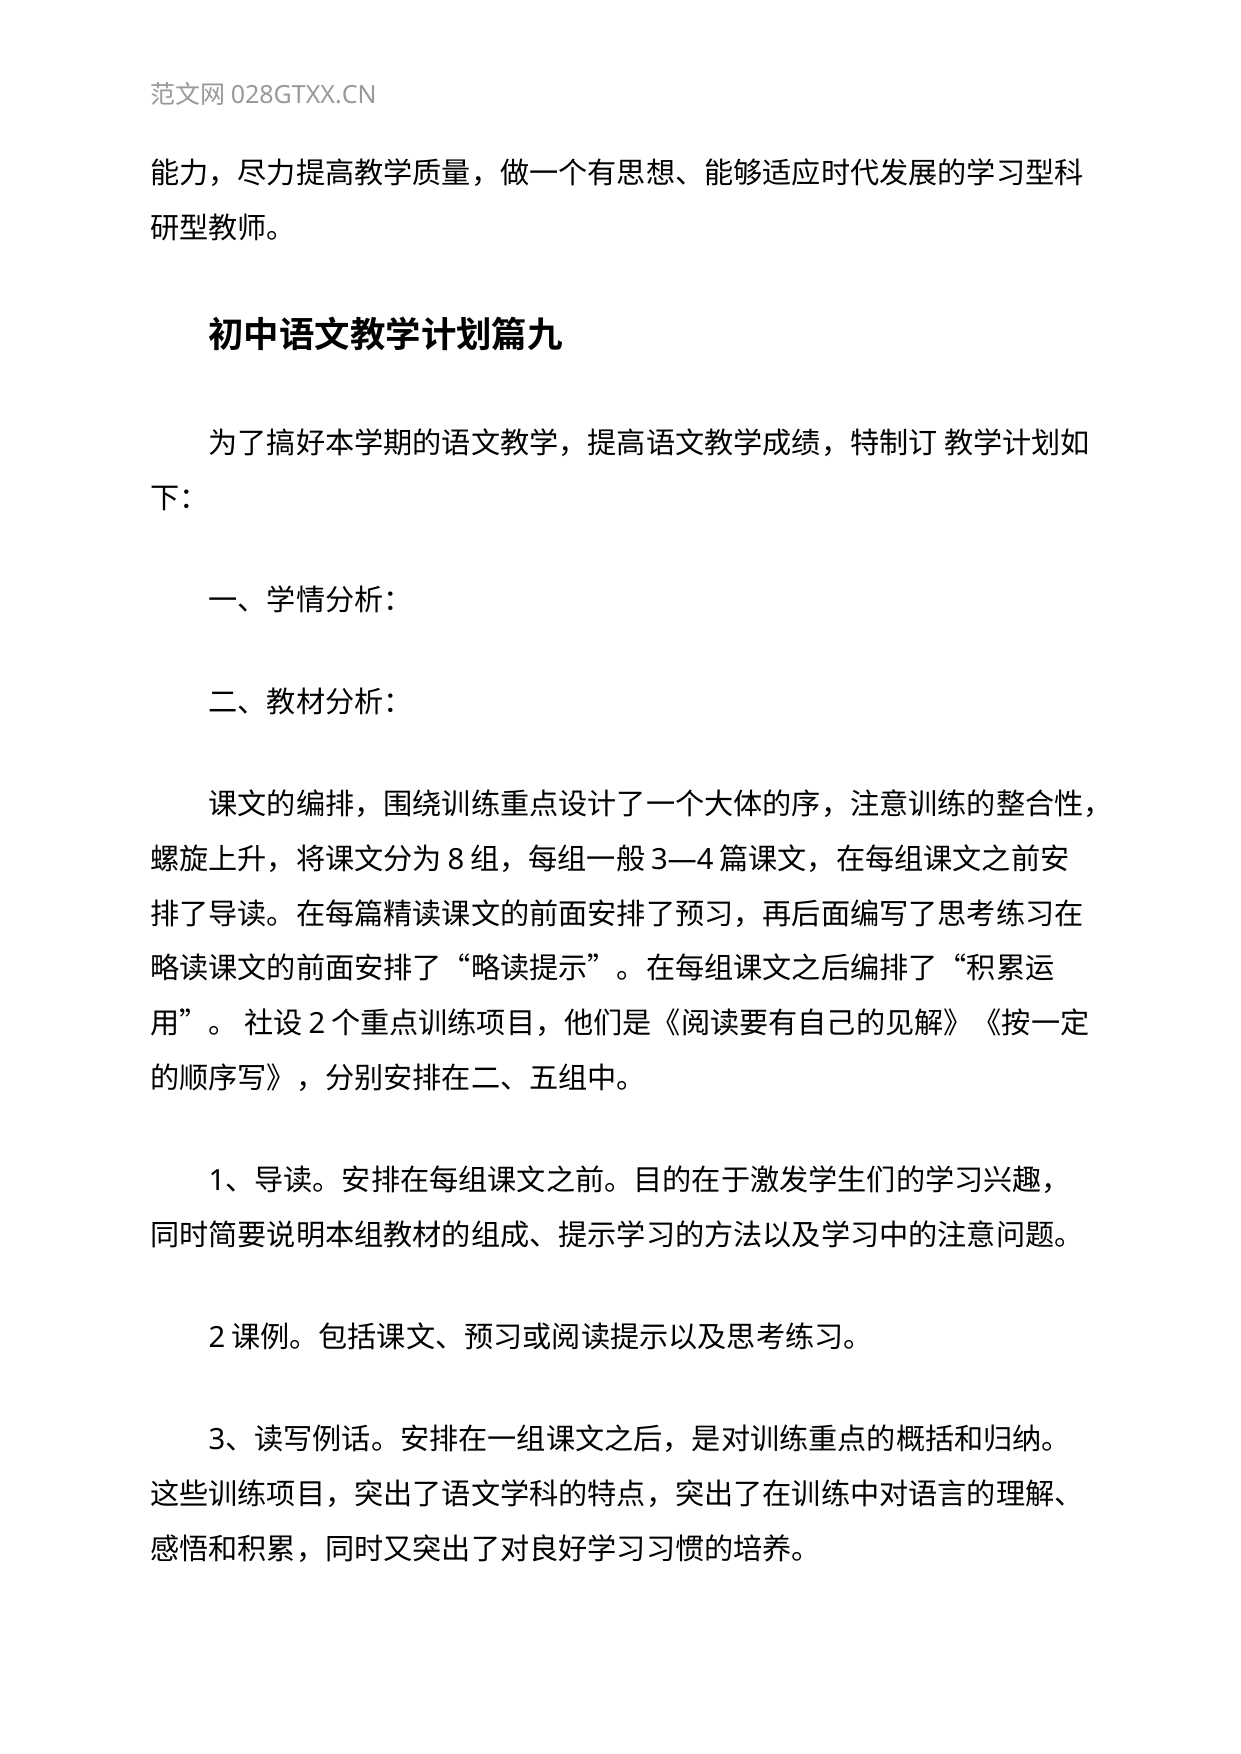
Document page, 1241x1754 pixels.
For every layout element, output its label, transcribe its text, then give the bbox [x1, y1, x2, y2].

text 1、导读。安排在每组课文之前。目的在于激发学生们的学习兴趣，同时简要说明本组教材的组成、提示学习的方法以及学习中的注意问题。 [150, 1157, 1090, 1254]
text 2课例。包括课文、预习或阅读提示以及思考练习。 [150, 1313, 1090, 1356]
text 一、学情分析： [150, 577, 1090, 619]
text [150, 150, 1090, 247]
text 为了搞好本学期的语文教学，提高语文教学成绩，特制订 教学计划如下： [150, 420, 1090, 517]
text 二、教材分析： [150, 678, 1090, 721]
text 初中语文教学计划篇九 [150, 307, 1090, 358]
text 课文的编排，围绕训练重点设计了一个大体的序，注意训练的整合性，螺旋上升，将课文分为8组，每组一般3—4篇课文，在每组课文之前安排了导读。在每篇精读课文的前面安排了预习，再后面编写了思考练习在略读课文的前面安排了“略读提示”。在每组课文之后编排了“积累运用”。 社设2个重点训练项目，他们是《阅读要有自己的见解》《按一定的顺序写》，分别安排在二、五组中。 [150, 780, 1090, 1097]
text 3、读写例话。安排在一组课文之后，是对训练重点的概括和归纳。这些训练项目，突出了语文学科的特点，突出了在训练中对语言的理解、感悟和积累，同时又突出了对良好学习习惯的培养。 [150, 1416, 1090, 1568]
